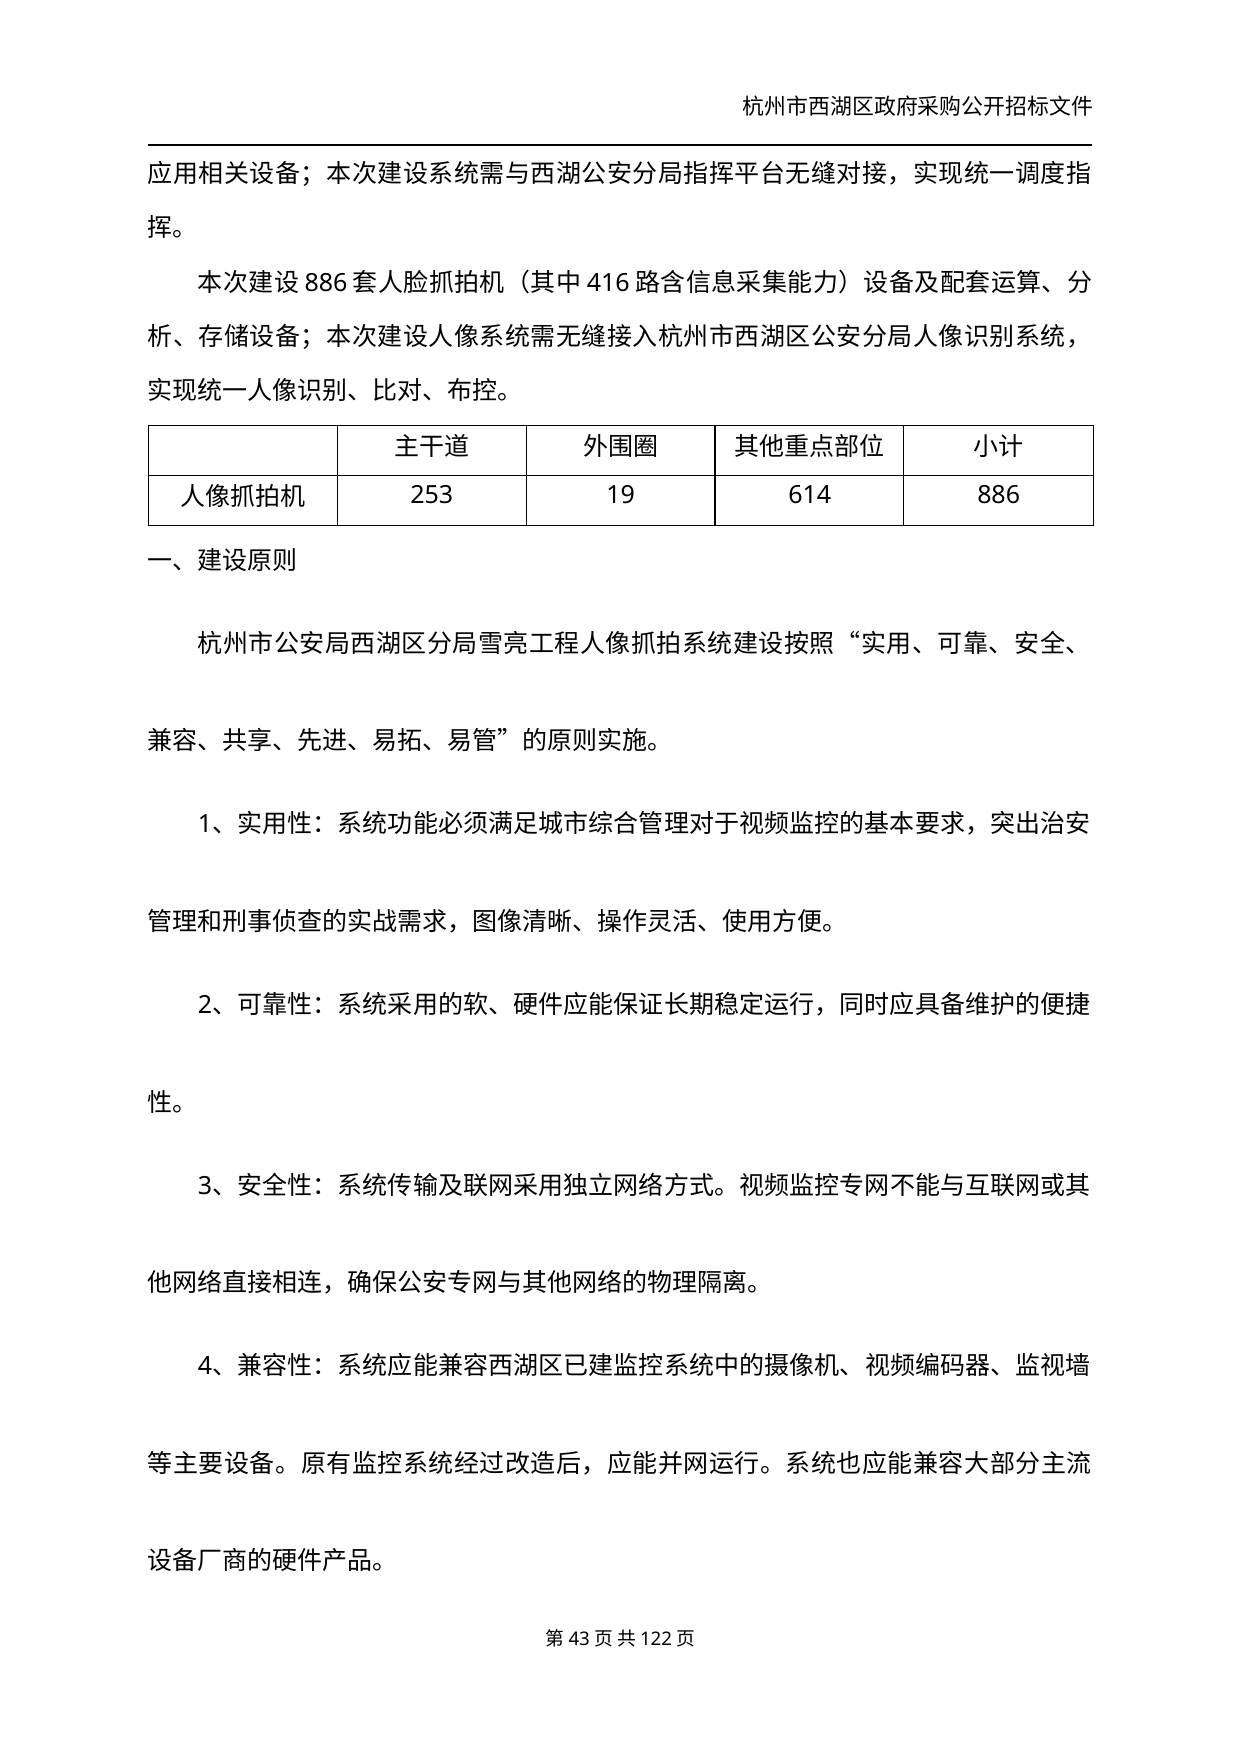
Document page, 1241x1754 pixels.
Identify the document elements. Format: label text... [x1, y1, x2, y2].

table_cell 253 [338, 476, 526, 525]
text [148, 153, 1092, 244]
table_header 主干道 [338, 426, 526, 475]
table_cell 19 [527, 476, 714, 525]
text 杭州市公安局西湖区分局雪亮工程人像抓拍系统建设按照“实用、可靠、安全、兼容、共享、先进、易拓、易管”的原则实施。 [148, 609, 1092, 771]
table_header [149, 426, 337, 475]
text 2、可靠性：系统采用的软、硬件应能保证长期稳定运行，同时应具备维护的便捷性。 [148, 970, 1092, 1133]
text 一、建设原则 [148, 526, 1092, 591]
table_cell 人像抓拍机 [149, 476, 337, 525]
text 本次建设886套人脸抓拍机（其中416路含信息采集能力）设备及配套运算、分析、存储设备；本次建设人像系统需无缝接入杭州市西湖区公安分局人像识别系统，实现统一人像识别、比对、布控。 [148, 262, 1092, 407]
table_header 外围圈 [527, 426, 714, 475]
text 3、安全性：系统传输及联网采用独立网络方式。视频监控专网不能与互联网或其他网络直接相连，确保公安专网与其他网络的物理隔离。 [148, 1151, 1092, 1313]
table_cell 886 [904, 476, 1093, 525]
table_header 其他重点部位 [716, 426, 903, 475]
table_cell 614 [716, 476, 903, 525]
table_header 小计 [904, 426, 1093, 475]
text 4、兼容性：系统应能兼容西湖区已建监控系统中的摄像机、视频编码器、监视墙等主要设备。原有监控系统经过改造后，应能并网运行。系统也应能兼容大部分主流设备厂商的硬件产品。 [148, 1331, 1092, 1591]
text 1、实用性：系统功能必须满足城市综合管理对于视频监控的基本要求，突出治安管理和刑事侦查的实战需求，图像清晰、操作灵活、使用方便。 [148, 789, 1092, 952]
